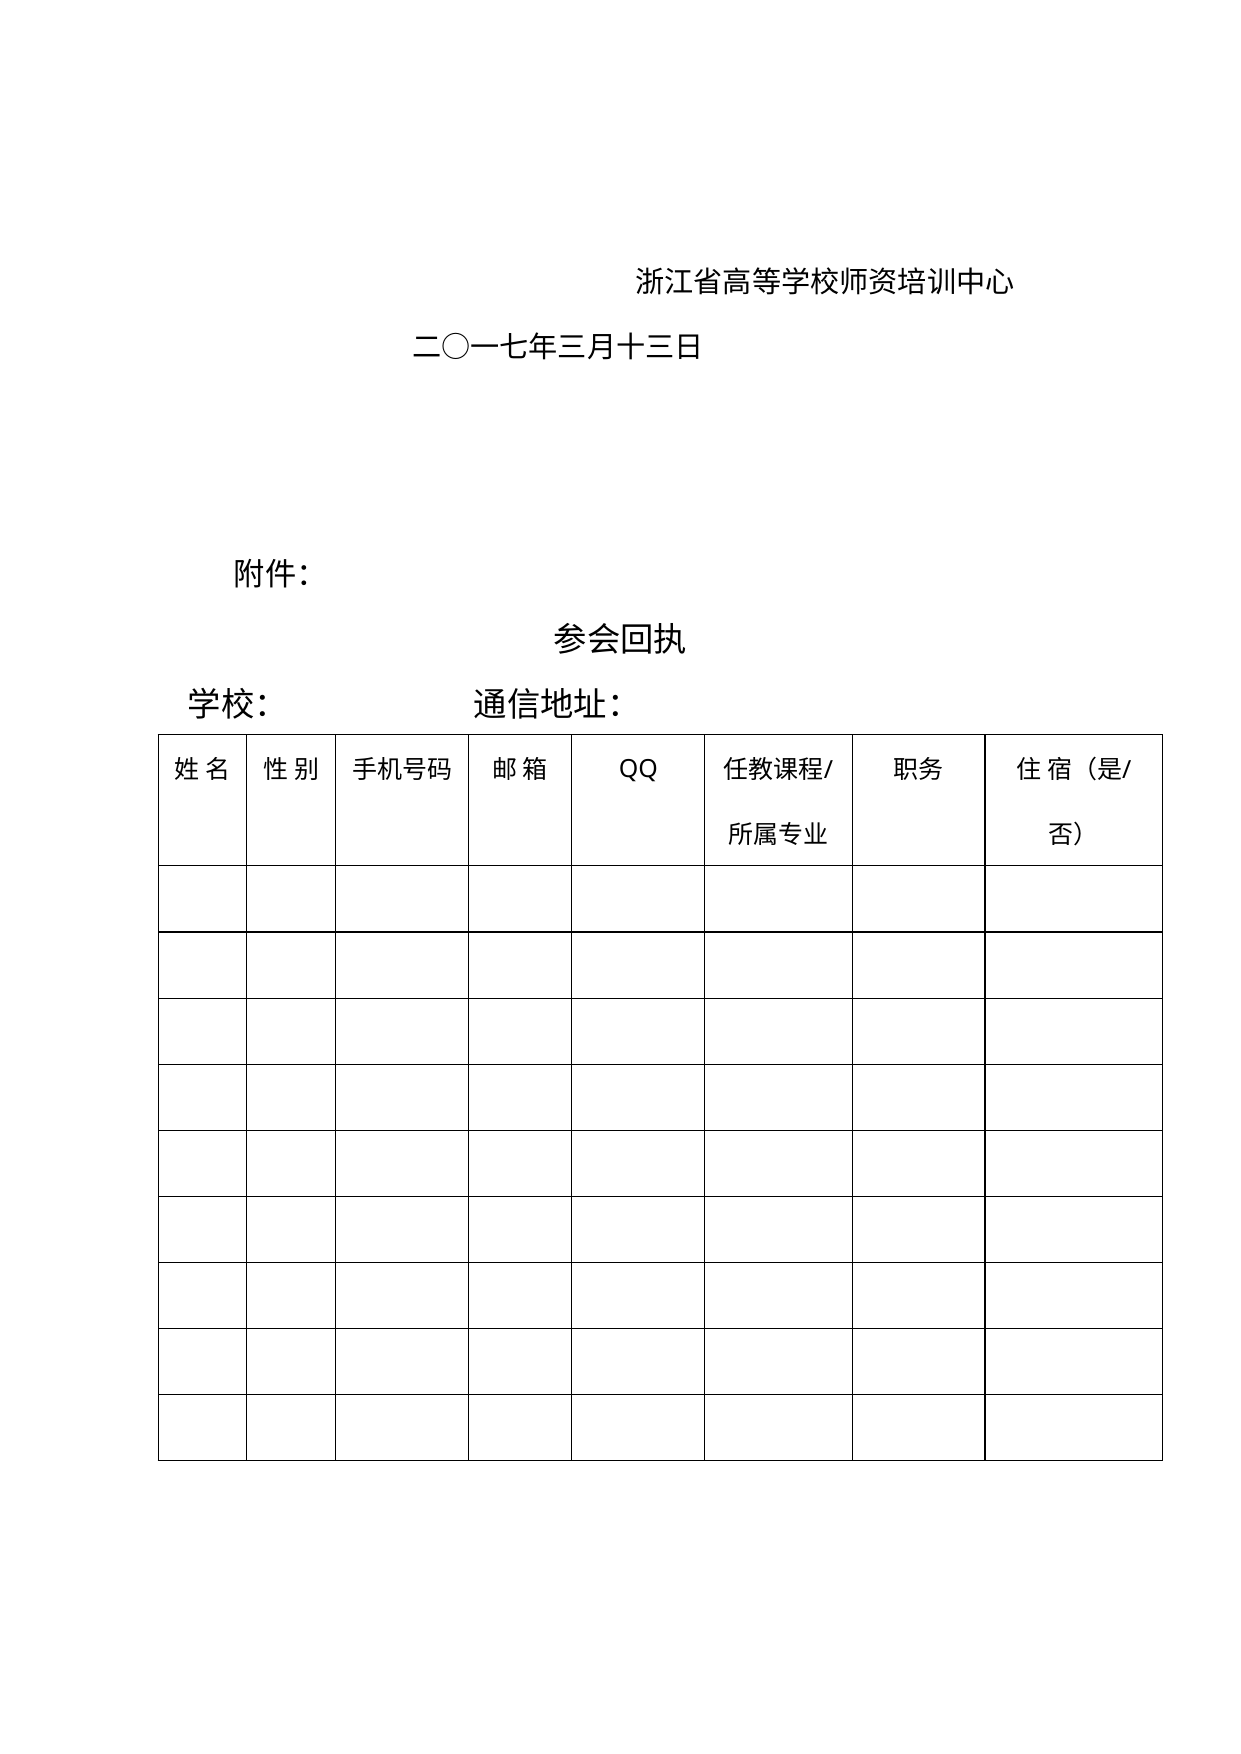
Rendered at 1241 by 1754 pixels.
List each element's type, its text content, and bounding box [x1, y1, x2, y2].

table_cell [853, 1329, 984, 1394]
table_cell [247, 933, 335, 997]
table_cell [336, 1131, 468, 1196]
table_cell [705, 999, 852, 1063]
table_cell [572, 933, 704, 997]
table_cell [705, 866, 852, 931]
table_header 性 别 [247, 735, 335, 865]
table_cell [986, 933, 1162, 997]
table_cell [572, 866, 704, 931]
table_cell [336, 999, 468, 1063]
table_cell [705, 933, 852, 997]
table_cell [159, 1329, 246, 1394]
table_cell [247, 1329, 335, 1394]
table_cell [247, 1131, 335, 1196]
table_cell [159, 1395, 246, 1460]
table_cell [469, 933, 571, 997]
text 学校： 通信地址： [187, 669, 1053, 734]
table_cell [159, 1197, 246, 1262]
table_cell [336, 1329, 468, 1394]
table_header 任教课程/ 所属专业 [705, 735, 852, 865]
table_cell [705, 1263, 852, 1328]
table_cell [336, 866, 468, 931]
table_cell [853, 1395, 984, 1460]
table_cell [336, 1197, 468, 1262]
table_cell [469, 1065, 571, 1129]
table_cell [853, 1197, 984, 1262]
table_header 住 宿（是/否） [986, 735, 1162, 865]
table_cell [853, 866, 984, 931]
table_header QQ [572, 735, 704, 865]
table_cell [986, 866, 1162, 931]
table_cell [853, 1131, 984, 1196]
text 浙江省高等学校师资培训中心 [187, 247, 1053, 312]
table_cell [247, 1395, 335, 1460]
table_cell [336, 1395, 468, 1460]
table_cell [853, 999, 984, 1063]
text 参会回执 [187, 604, 1053, 669]
text 二○一七年三月十三日 [187, 312, 1053, 377]
table_cell [986, 999, 1162, 1063]
table_cell [572, 1065, 704, 1129]
table_cell [986, 1197, 1162, 1262]
table_header 姓 名 [159, 735, 246, 865]
table_cell [469, 1131, 571, 1196]
table_cell [705, 1065, 852, 1129]
table_cell [986, 1131, 1162, 1196]
table_cell [705, 1395, 852, 1460]
table_cell [469, 999, 571, 1063]
table_cell [159, 1263, 246, 1328]
table_header 邮 箱 [469, 735, 571, 865]
table_cell [469, 1395, 571, 1460]
table_cell [159, 999, 246, 1063]
table_cell [853, 1263, 984, 1328]
table_header 手机号码 [336, 735, 468, 865]
table_cell [247, 866, 335, 931]
table_cell [247, 1197, 335, 1262]
table_cell [572, 1263, 704, 1328]
table_cell [572, 1395, 704, 1460]
table_cell [159, 1065, 246, 1129]
table_cell [572, 1131, 704, 1196]
table_cell [159, 866, 246, 931]
table_header 职务 [853, 735, 984, 865]
table_cell [247, 1065, 335, 1129]
table_cell [469, 1263, 571, 1328]
table_cell [705, 1329, 852, 1394]
table_cell [986, 1395, 1162, 1460]
table_cell [159, 1131, 246, 1196]
table_cell [572, 1197, 704, 1262]
table_cell [247, 1263, 335, 1328]
table_cell [853, 1065, 984, 1129]
table_cell [853, 933, 984, 997]
table_cell [572, 999, 704, 1063]
table_cell [469, 1329, 571, 1394]
table_cell [986, 1065, 1162, 1129]
table_cell [469, 1197, 571, 1262]
table_cell [336, 933, 468, 997]
table_cell [469, 866, 571, 931]
table_cell [705, 1197, 852, 1262]
table_cell [986, 1263, 1162, 1328]
table_cell [159, 933, 246, 997]
table_cell [247, 999, 335, 1063]
table_cell [705, 1131, 852, 1196]
table_cell [572, 1329, 704, 1394]
table_cell [986, 1329, 1162, 1394]
text 附件： [187, 539, 1053, 604]
table_cell [336, 1263, 468, 1328]
table_cell [336, 1065, 468, 1129]
